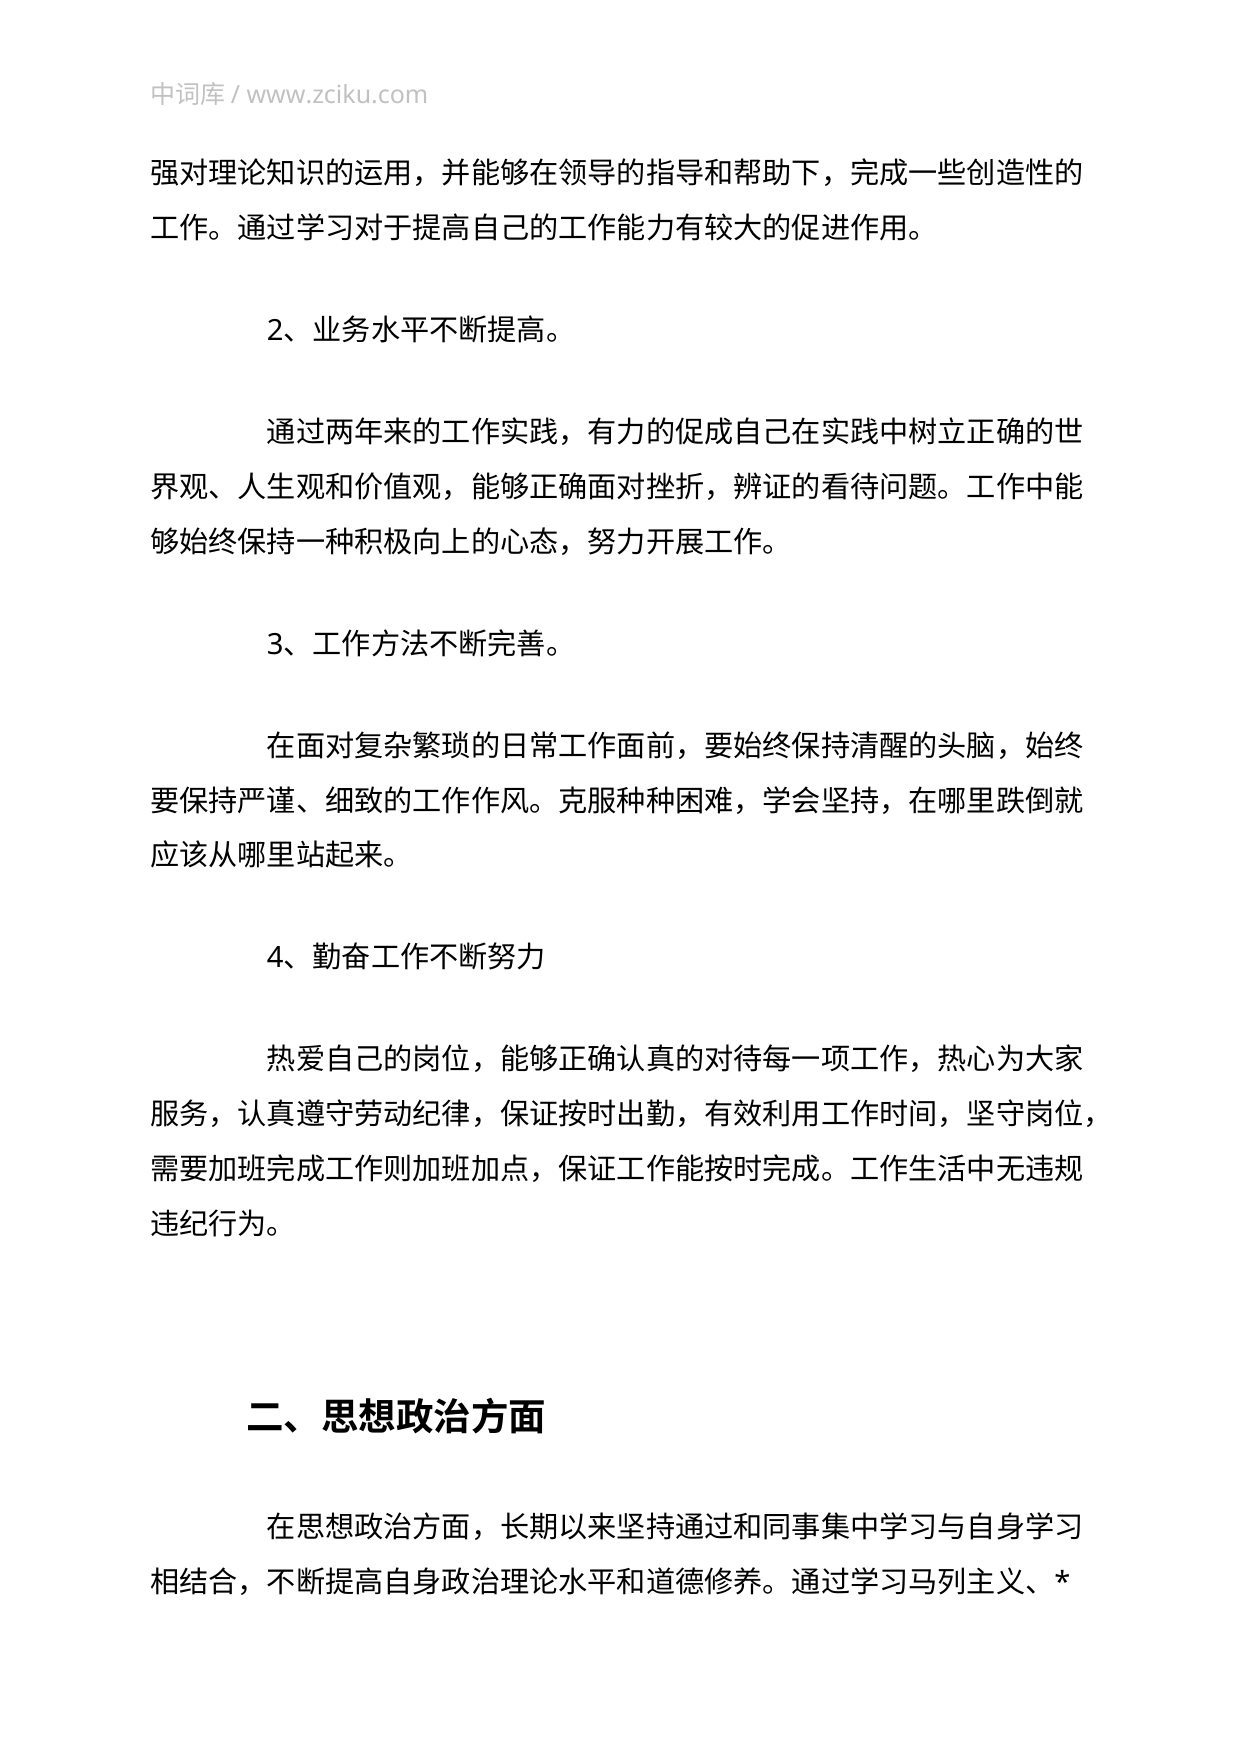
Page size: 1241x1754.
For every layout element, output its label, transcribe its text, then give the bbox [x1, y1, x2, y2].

text 二、思想政治方面 [150, 1386, 1090, 1441]
text 3、工作方法不断完善。 [150, 620, 1090, 663]
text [150, 1504, 1090, 1601]
text 在面对复杂繁琐的日常工作面前，要始终保持清醒的头脑，始终要保持严谨、细致的工作作风。克服种种困难，学会坚持，在哪里跌倒就应该从哪里站起来。 [150, 722, 1090, 874]
text 热爱自己的岗位，能够正确认真的对待每一项工作，热心为大家服务，认真遵守劳动纪律，保证按时出勤，有效利用工作时间，坚守岗位，需要加班完成工作则加班加点，保证工作能按时完成。工作生活中无违规违纪行为。 [150, 1036, 1090, 1243]
text 2、业务水平不断提高。 [150, 307, 1090, 349]
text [150, 150, 1090, 247]
text 通过两年来的工作实践，有力的促成自己在实践中树立正确的世界观、人生观和价值观，能够正确面对挫折，辨证的看待问题。工作中能够始终保持一种积极向上的心态，努力开展工作。 [150, 409, 1090, 561]
text 4、勤奋工作不断努力 [150, 934, 1090, 976]
